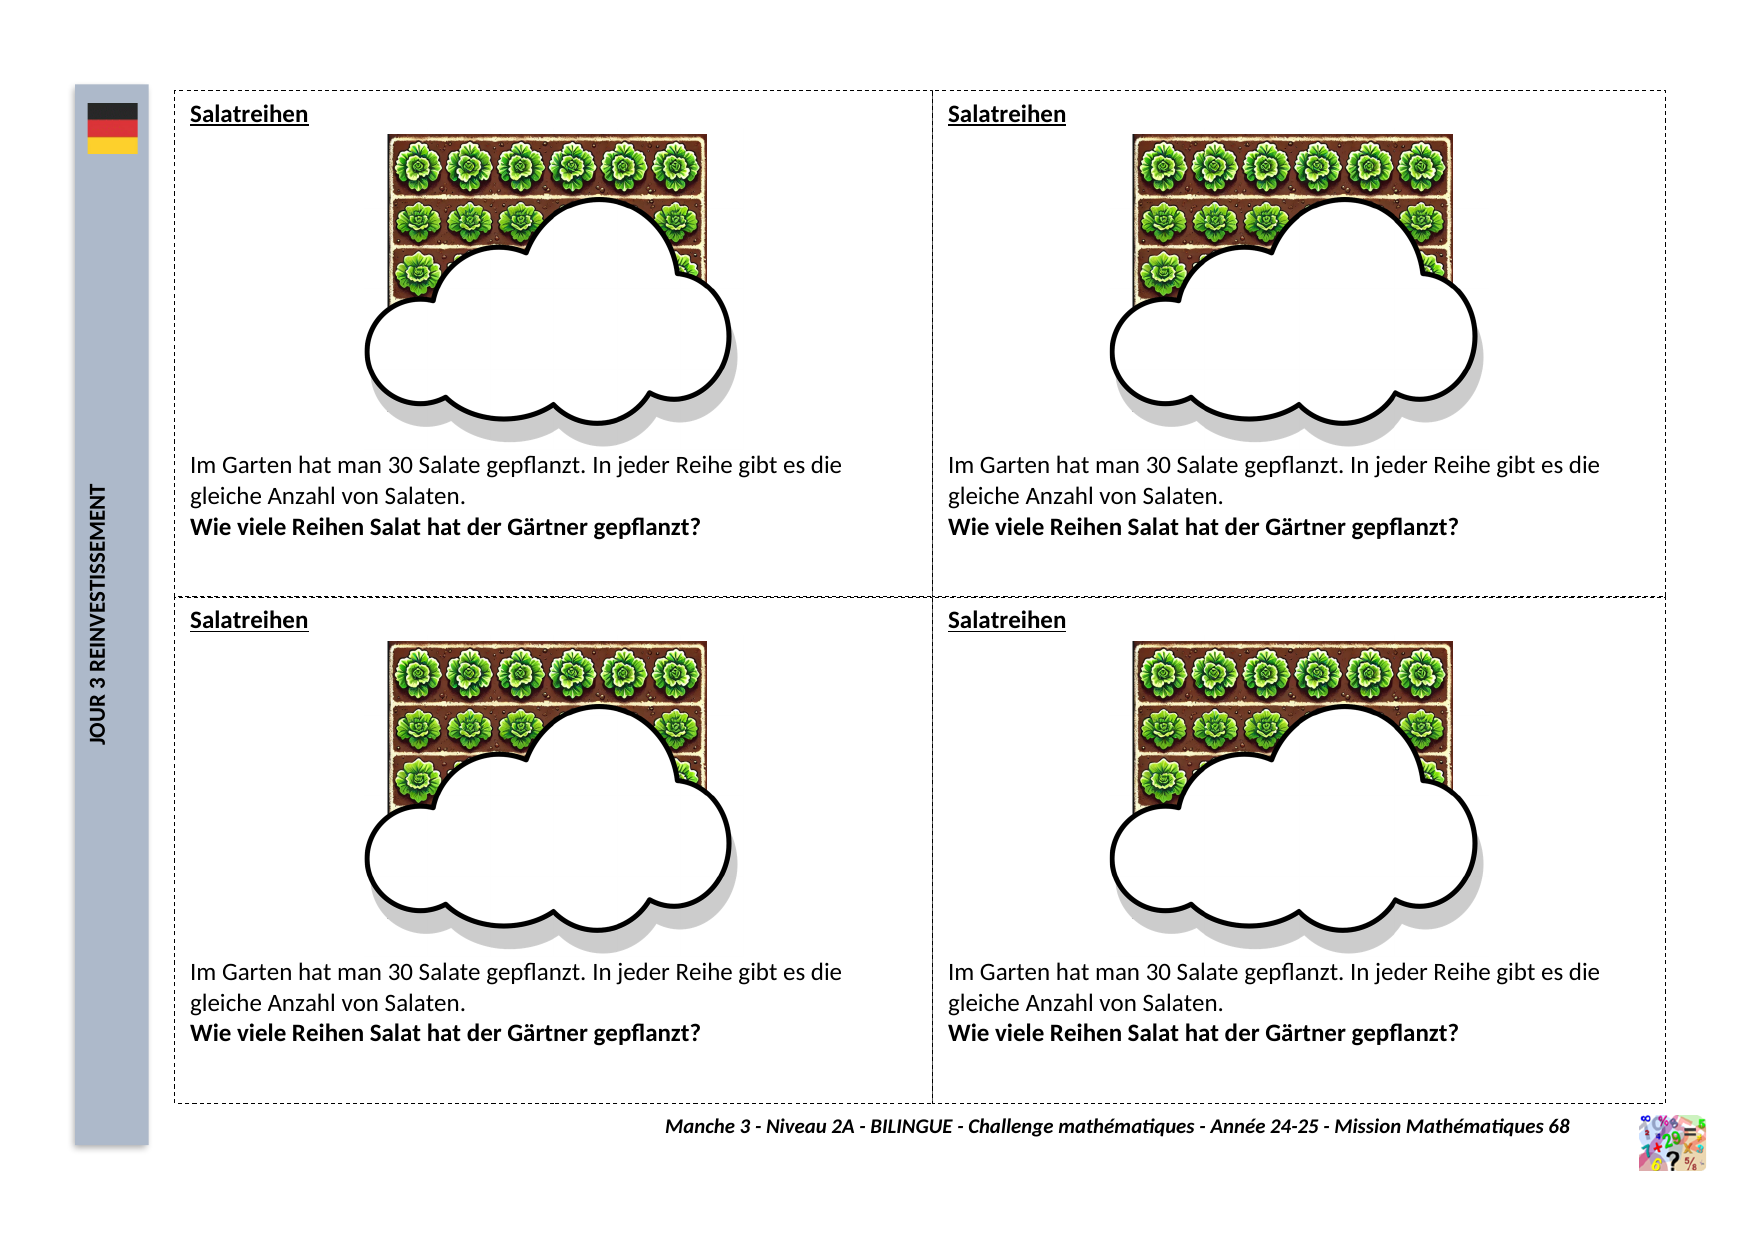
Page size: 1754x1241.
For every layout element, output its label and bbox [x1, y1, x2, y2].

picture [364, 128, 744, 450]
picture [1639, 1115, 1707, 1171]
picture [364, 635, 744, 957]
picture [1109, 635, 1489, 957]
picture [1109, 128, 1489, 450]
picture [87, 103, 138, 154]
